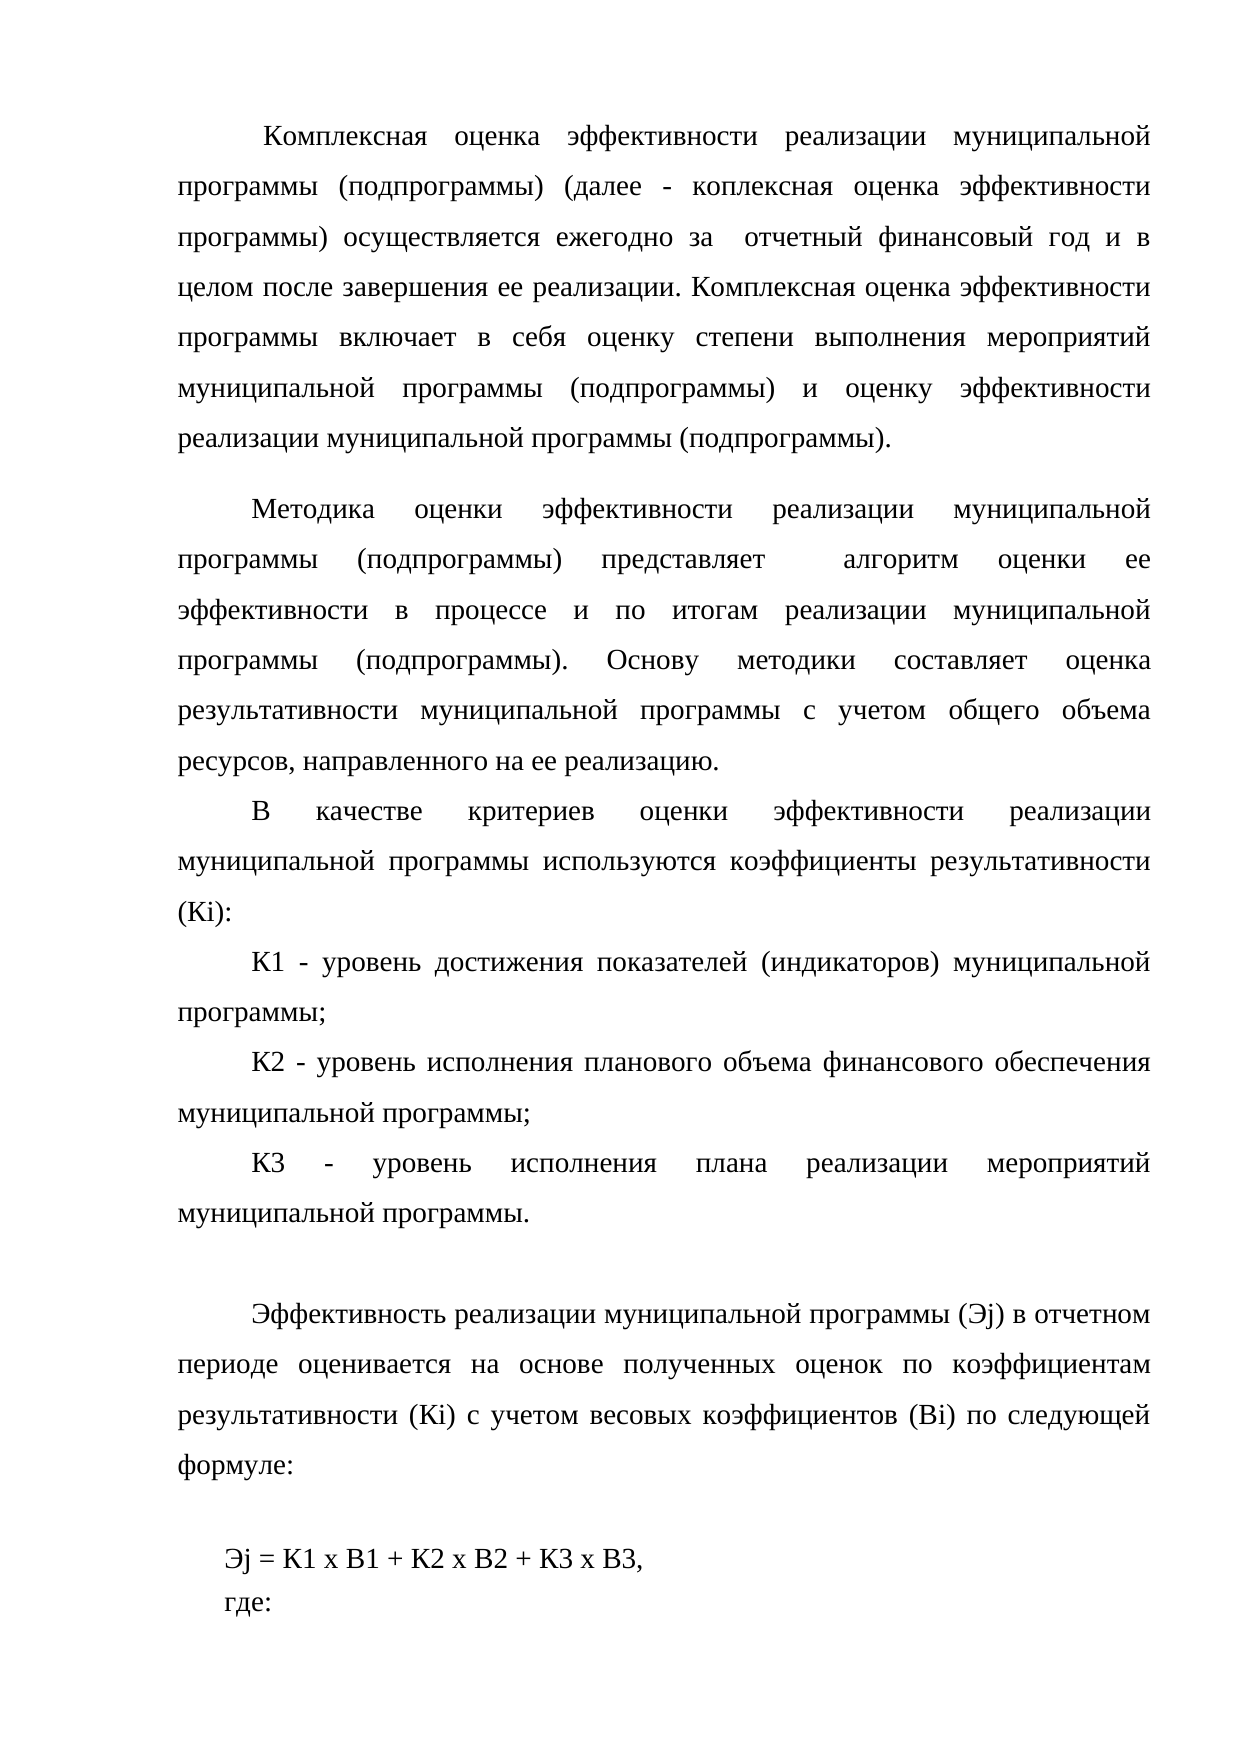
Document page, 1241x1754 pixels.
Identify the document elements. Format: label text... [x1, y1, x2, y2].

text Эj = К1 x В1 + К2 x В2 + К3 x В3, [224, 1541, 1152, 1574]
text Методика оценки эффективности реализации муниципальной программы (подпрограммы) представляет алгоритм оценки ее эффективности в процессе и по итогам реализации муниципальной программы (подпрограммы). Основу методики составляет оценка результативности муниципальной программы с учетом общего объема ресурсов, направленного на ее реализацию. [177, 491, 1152, 776]
text где: [224, 1584, 1152, 1618]
text Комплексная оценка эффективности реализации муниципальной программы (подпрограммы) (далее - коплексная оценка эффективности программы) осуществляется ежегодно за отчетный финансовый год и в целом после завершения ее реализации. Комплексная оценка эффективности программы включает в себя оценку степени выполнения мероприятий муниципальной программы (подпрограммы) и оценку эффективности реализации муниципальной программы (подпрограммы). [177, 118, 1152, 453]
text Эффективность реализации муниципальной программы (Эj) в отчетном периоде оценивается на основе полученных оценок по коэффициентам результативности (Кi) с учетом весовых коэффициентов (Вi) по следующей формуле: [177, 1296, 1152, 1481]
text К1 - уровень достижения показателей (индикаторов) муниципальной программы; [177, 944, 1152, 1028]
text В качестве критериев оценки эффективности реализации муниципальной программы используются коэффициенты результативности (Кi): [177, 793, 1152, 927]
text К2 - уровень исполнения планового объема финансового обеспечения муниципальной программы; [177, 1044, 1152, 1128]
text К3 - уровень исполнения плана реализации мероприятий муниципальной программы. [177, 1145, 1152, 1229]
